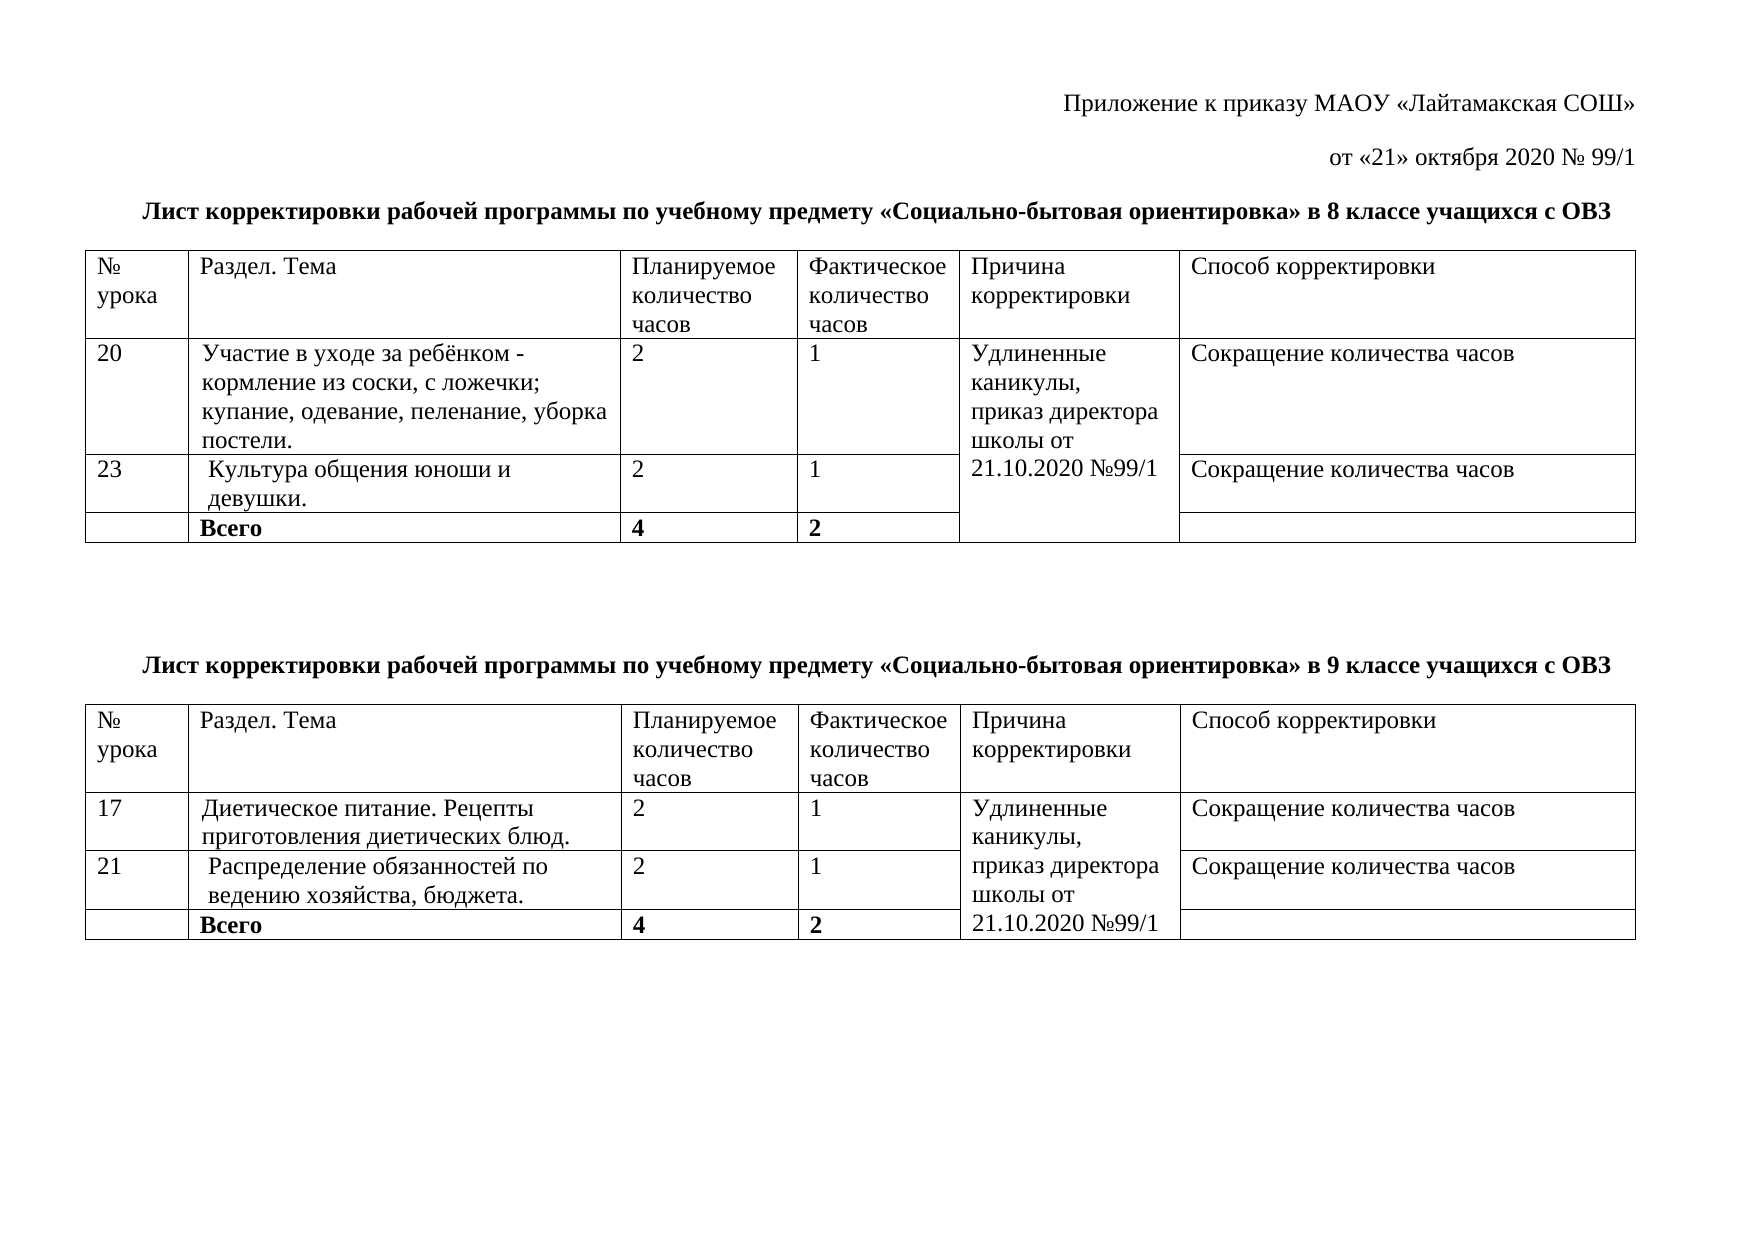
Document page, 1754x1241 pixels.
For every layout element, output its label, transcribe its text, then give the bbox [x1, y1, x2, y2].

table_cell [86, 513, 188, 542]
table_cell Удлиненные каникулы, приказ директора школы от 21.10.2020 №99/1 [960, 339, 1179, 542]
table_cell 2 [799, 910, 960, 938]
table_cell Сокращение количества часов [1180, 339, 1635, 453]
table_cell [1181, 910, 1635, 938]
table_cell 2 [622, 793, 798, 850]
table_header № урока [86, 251, 188, 337]
table_cell [86, 910, 188, 938]
table_cell 23 [86, 455, 188, 512]
table_header Планируемое количество часов [622, 705, 798, 792]
table_header Раздел. Тема [189, 705, 621, 792]
table_header Причина корректировки [961, 705, 1180, 792]
table_cell 4 [621, 513, 797, 542]
table_cell 20 [86, 339, 188, 453]
text от «21» октября 2020 № 99/1 [118, 142, 1636, 171]
table_cell Диетическое питание. Рецепты приготовления диетических блюд. [189, 793, 621, 850]
table_cell 2 [621, 339, 797, 453]
table_header Фактическое количество часов [799, 705, 960, 792]
table_cell 17 [86, 793, 188, 850]
table_header Причина корректировки [960, 251, 1179, 337]
table_cell 2 [798, 513, 959, 542]
table_header Раздел. Тема [189, 251, 620, 337]
table_header Планируемое количество часов [621, 251, 797, 337]
table_header Способ корректировки [1180, 251, 1635, 337]
table_cell 1 [799, 793, 960, 850]
table_cell 2 [621, 455, 797, 512]
table_cell 21 [86, 851, 188, 909]
table_cell 2 [622, 851, 798, 909]
table_cell Сокращение количества часов [1180, 455, 1635, 512]
table_cell Удлиненные каникулы, приказ директора школы от 21.10.2020 №99/1 [961, 793, 1180, 938]
table_header Способ корректировки [1181, 705, 1635, 792]
table_cell Всего [189, 513, 620, 542]
table_cell Распределение обязанностей по ведению хозяйства, бюджета. [189, 851, 621, 909]
text Лист корректировки рабочей программы по учебному предмету «Социально-бытовая ориентировка» в 8 классе учащихся с ОВЗ [118, 196, 1636, 225]
table_cell 1 [798, 455, 959, 512]
table_cell 1 [799, 851, 960, 909]
table_cell Участие в уходе за ребёнком - кормление из соски, с ложечки; купание, одевание, пеленание, уборка постели. [189, 339, 620, 453]
table_cell 1 [798, 339, 959, 453]
table_cell 4 [622, 910, 798, 938]
table_cell Культура общения юноши и девушки. [189, 455, 620, 512]
text Лист корректировки рабочей программы по учебному предмету «Социально-бытовая ориентировка» в 9 классе учащихся с ОВЗ [118, 651, 1636, 679]
table_cell [1180, 513, 1635, 542]
table_header № урока [86, 705, 188, 792]
table_cell Сокращение количества часов [1181, 851, 1635, 909]
text Приложение к приказу МАОУ «Лайтамакская СОШ» [118, 88, 1636, 117]
table_cell Сокращение количества часов [1181, 793, 1635, 850]
table_header Фактическое количество часов [798, 251, 959, 337]
table_cell Всего [189, 910, 621, 938]
